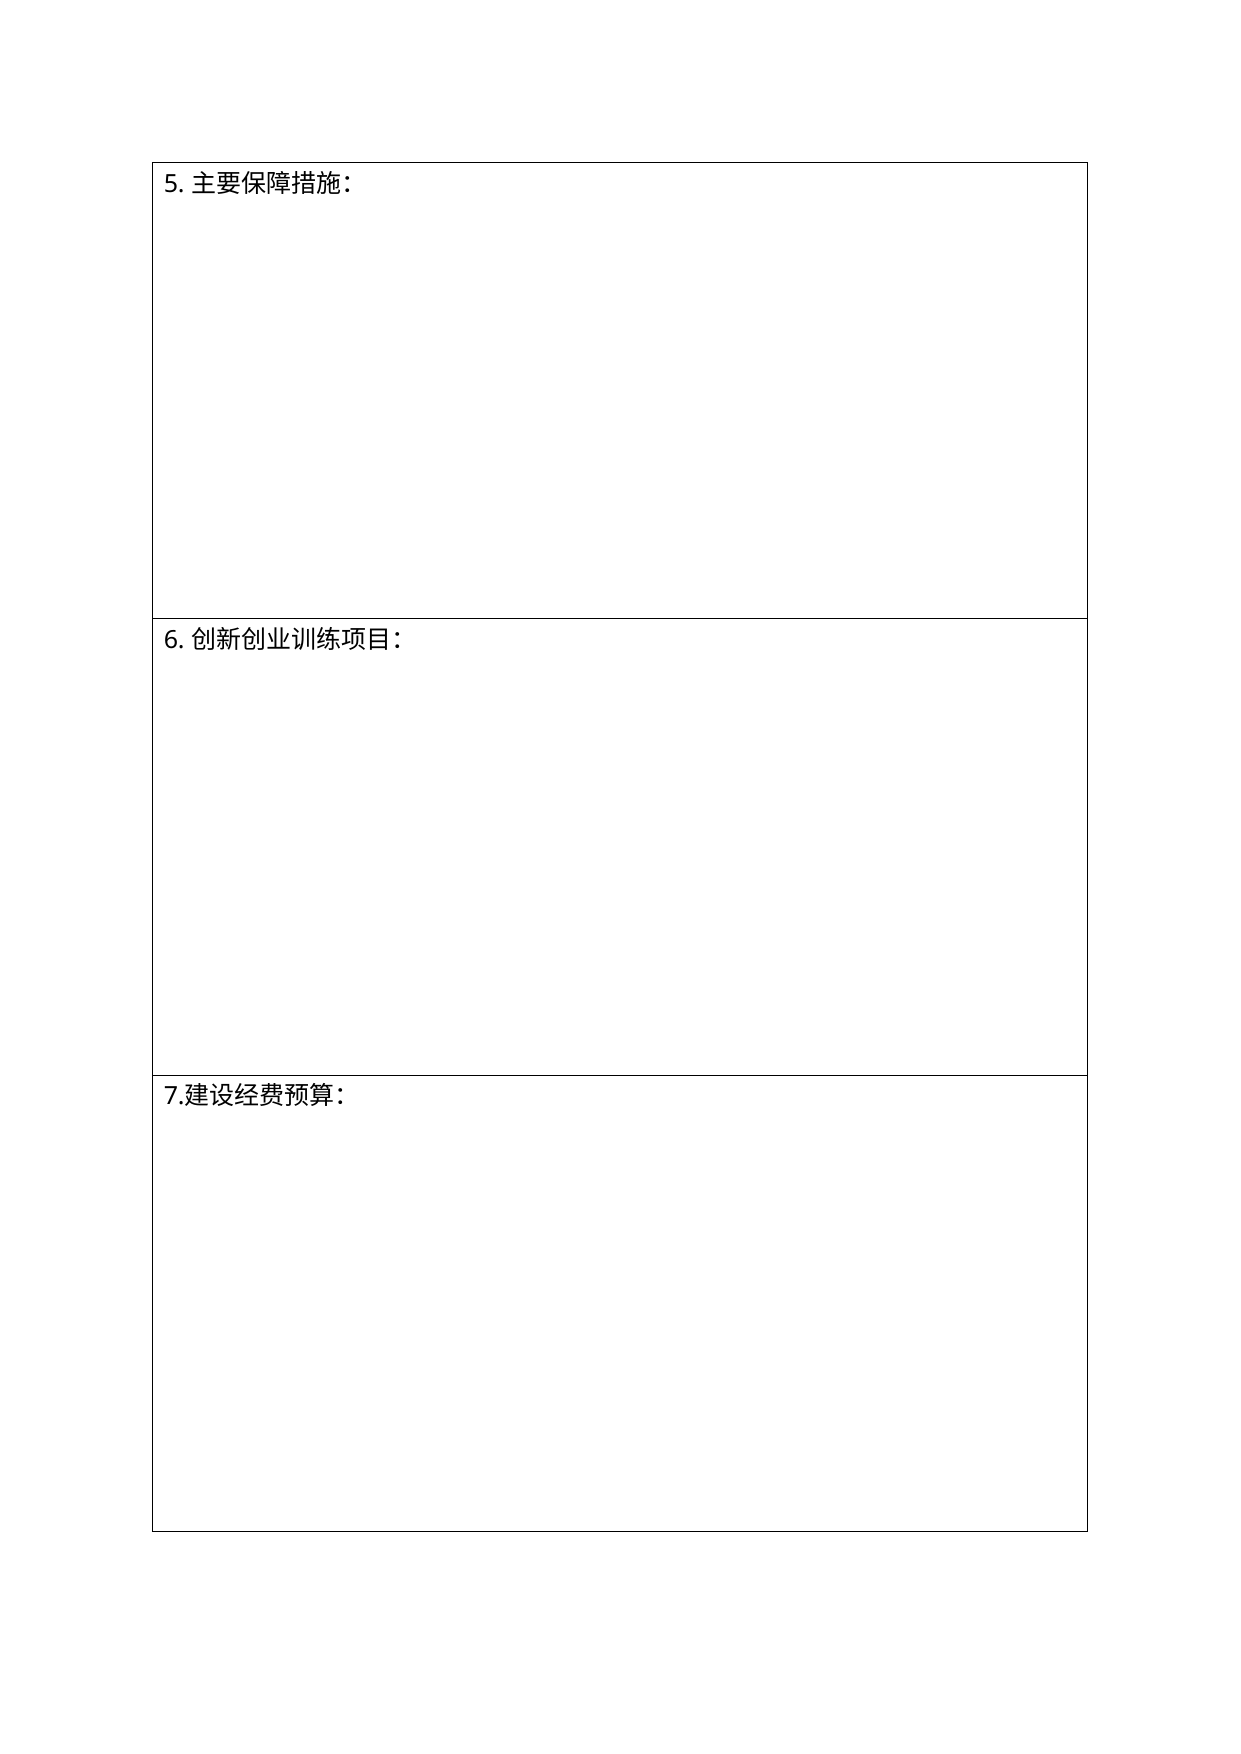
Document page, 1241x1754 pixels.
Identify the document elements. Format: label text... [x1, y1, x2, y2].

table_cell 5. 主要保障措施： [153, 163, 1087, 618]
table_cell 6. 创新创业训练项目： [153, 619, 1087, 1075]
table_cell 7.建设经费预算： [153, 1076, 1087, 1531]
